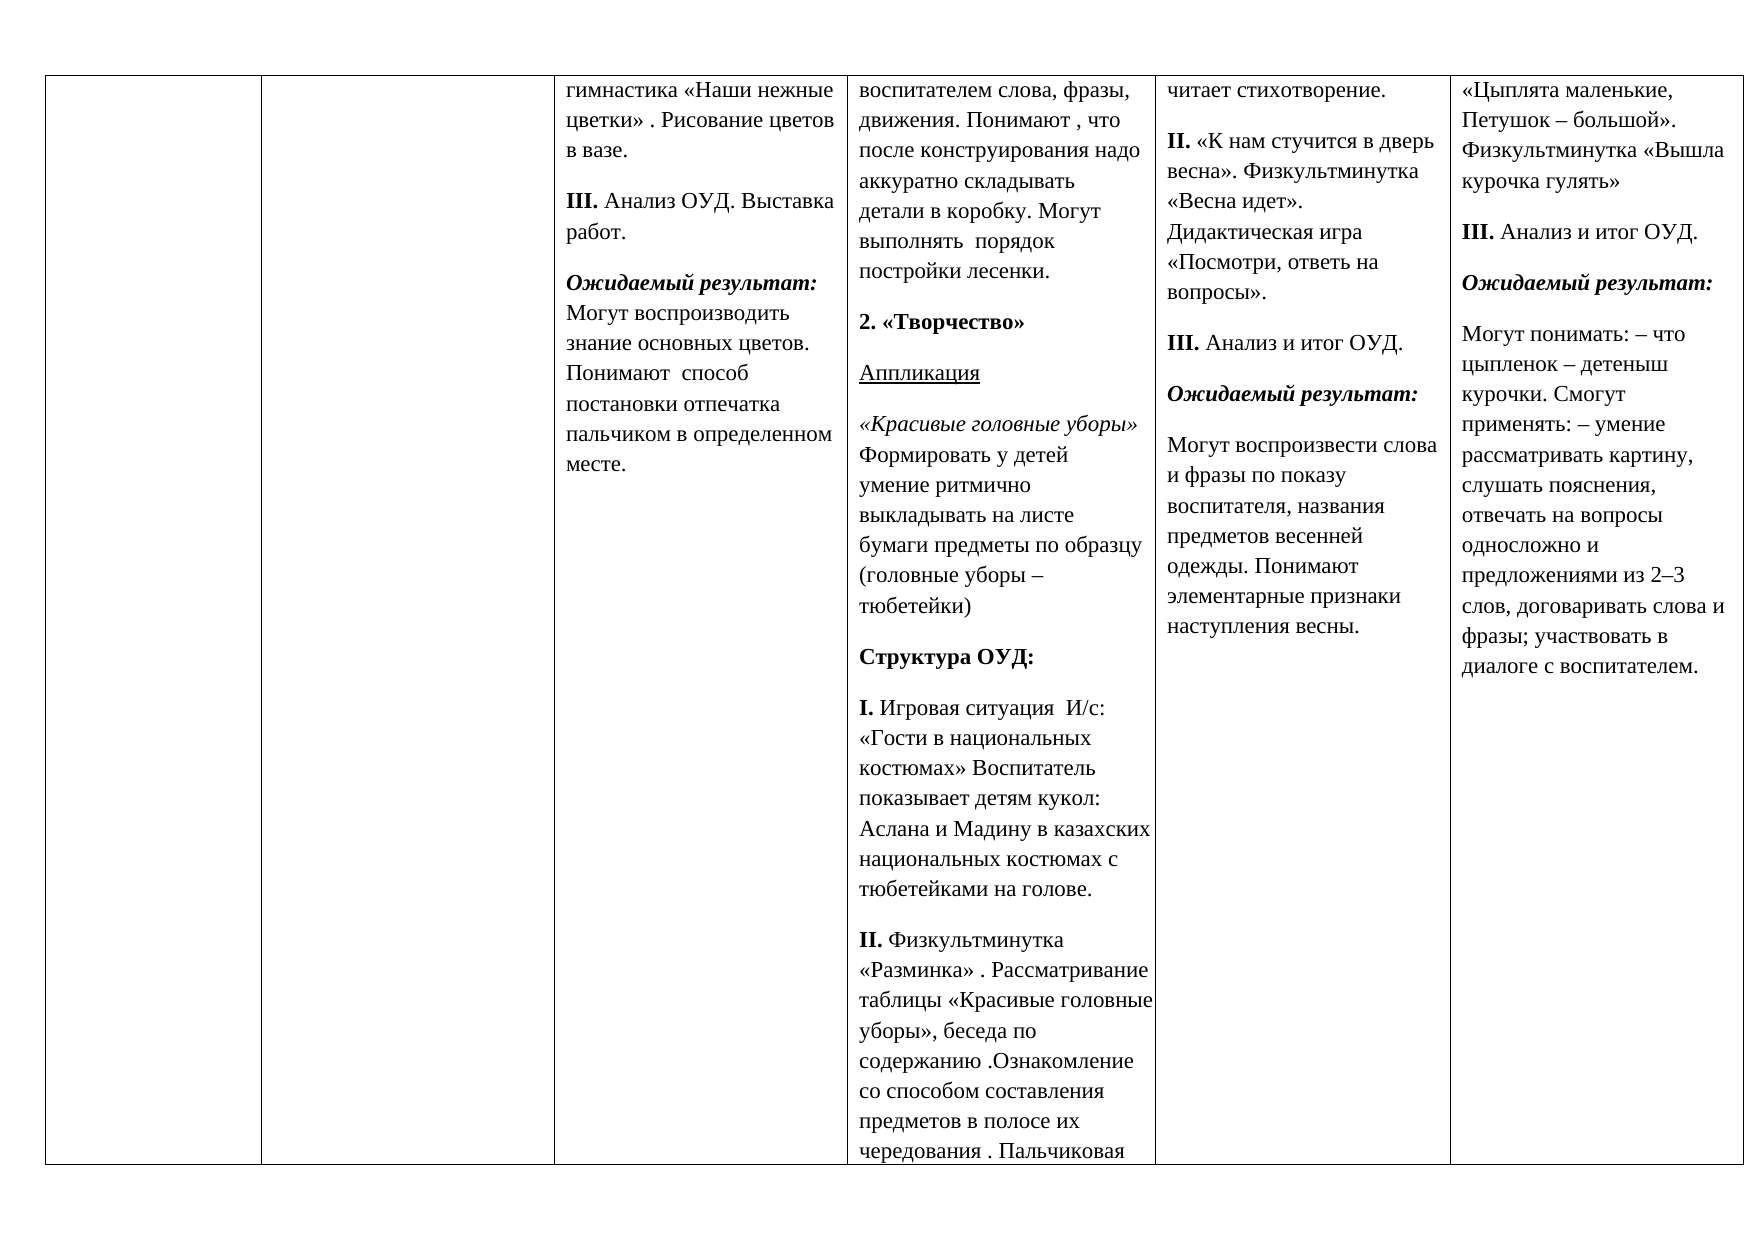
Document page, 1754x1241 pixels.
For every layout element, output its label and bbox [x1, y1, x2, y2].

table_cell [1451, 76, 1743, 1164]
table_cell [1156, 76, 1450, 1164]
table_cell [46, 76, 261, 1164]
table_cell [555, 76, 847, 1164]
table_cell [848, 76, 1155, 1164]
table_cell [262, 76, 554, 1164]
